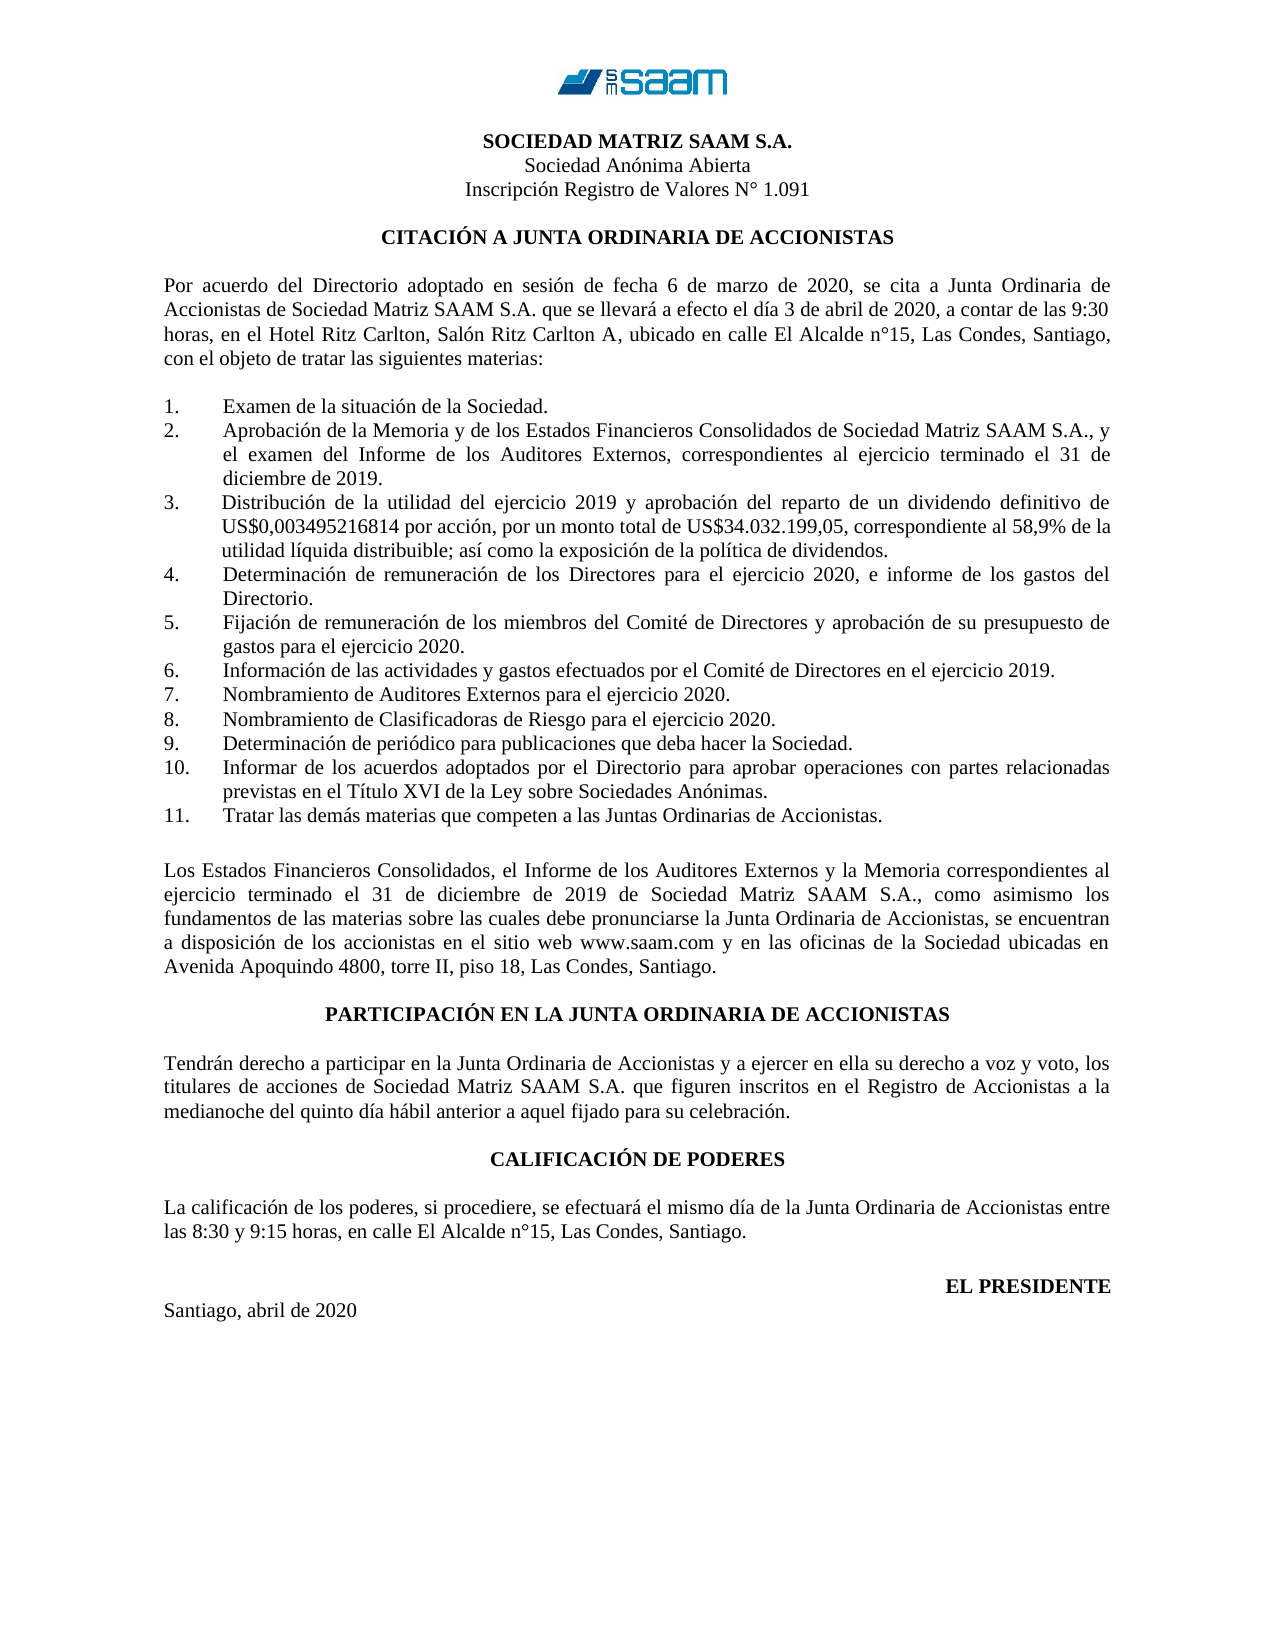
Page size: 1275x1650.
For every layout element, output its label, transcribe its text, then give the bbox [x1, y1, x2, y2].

text 10. Informar de los acuerdos adoptados por el Directorio para aprobar operaciones con partes relacionadas previstas en el Título XVI de la Ley sobre Sociedades Anónimas. [164, 754, 1111, 803]
text 6. Información de las actividades y gastos efectuados por el Comité de Directores en el ejercicio 2019. [164, 658, 1111, 682]
text Tendrán derecho a participar en la Junta Ordinaria de Accionistas y a ejercer en ella su derecho a voz y voto, los titulares de acciones de Sociedad Matriz SAAM S.A. que figuren inscritos en el Registro de Accionistas a la medianoche del quinto día hábil anterior a aquel fijado para su celebración. [164, 1050, 1111, 1123]
text 5. Fijación de remuneración de los miembros del Comité de Directores y aprobación de su presupuesto de gastos para el ejercicio 2020. [164, 610, 1111, 658]
text 8. Nombramiento de Clasificadoras de Riesgo para el ejercicio 2020. [164, 706, 1111, 731]
text 11. Tratar las demás materias que competen a las Juntas Ordinarias de Accionistas. [164, 803, 1111, 827]
text Santiago, abril de 2020 [164, 1298, 1111, 1322]
text Inscripción Registro de Valores N° 1.091 [164, 177, 1111, 201]
text 1. Examen de la situación de la Sociedad. [164, 394, 1111, 418]
text CITACIÓN A JUNTA ORDINARIA DE ACCIONISTAS [164, 225, 1111, 249]
text 4. Determinación de remuneración de los Directores para el ejercicio 2020, e informe de los gastos del Directorio. [164, 562, 1111, 610]
text 9. Determinación de periódico para publicaciones que deba hacer la Sociedad. [164, 731, 1111, 754]
text Por acuerdo del Directorio adoptado en sesión de fecha 6 de marzo de 2020, se cita a Junta Ordinaria de Accionistas de Sociedad Matriz SAAM S.A. que se llevará a efecto el día 3 de abril de 2020, a contar de las 9:30 horas, en el Hotel Ritz Carlton, Salón Ritz Carlton A, ubicado en calle El Alcalde n°15, Las Condes, Santiago, con el objeto de tratar las siguientes materias: [164, 273, 1111, 369]
text 7. Nombramiento de Auditores Externos para el ejercicio 2020. [164, 682, 1111, 706]
text Los Estados Financieros Consolidados, el Informe de los Auditores Externos y la Memoria correspondientes al ejercicio terminado el 31 de diciembre de 2019 de Sociedad Matriz SAAM S.A., como asimismo los fundamentos de las materias sobre las cuales debe pronunciarse la Junta Ordinaria de Accionistas, se encuentran a disposición de los accionistas en el sitio web www.saam.com y en las oficinas de la Sociedad ubicadas en Avenida Apoquindo 4800, torre II, piso 18, Las Condes, Santiago. [164, 858, 1111, 978]
text CALIFICACIÓN DE PODERES [164, 1147, 1111, 1171]
text SOCIEDAD MATRIZ SAAM S.A. [75, 129, 1200, 153]
text La calificación de los poderes, si procediere, se efectuará el mismo día de la Junta Ordinaria de Accionistas entre las 8:30 y 9:15 horas, en calle El Alcalde n°15, Las Condes, Santiago. [164, 1195, 1111, 1243]
picture [556, 67, 728, 97]
text 2. Aprobación de la Memoria y de los Estados Financieros Consolidados de Sociedad Matriz SAAM S.A., y el examen del Informe de los Auditores Externos, correspondientes al ejercicio terminado el 31 de diciembre de 2019. [164, 418, 1111, 490]
text 3. Distribución de la utilidad del ejercicio 2019 y aprobación del reparto de un dividendo definitivo de US$0,003495216814 por acción, por un monto total de US$34.032.199,05, correspondiente al 58,9% de la utilidad líquida distribuible; así como la exposición de la política de dividendos. [164, 490, 1111, 562]
text Sociedad Anónima Abierta [164, 153, 1111, 177]
text EL PRESIDENTE [164, 1274, 1111, 1298]
text PARTICIPACIÓN EN LA JUNTA ORDINARIA DE ACCIONISTAS [164, 1002, 1111, 1026]
